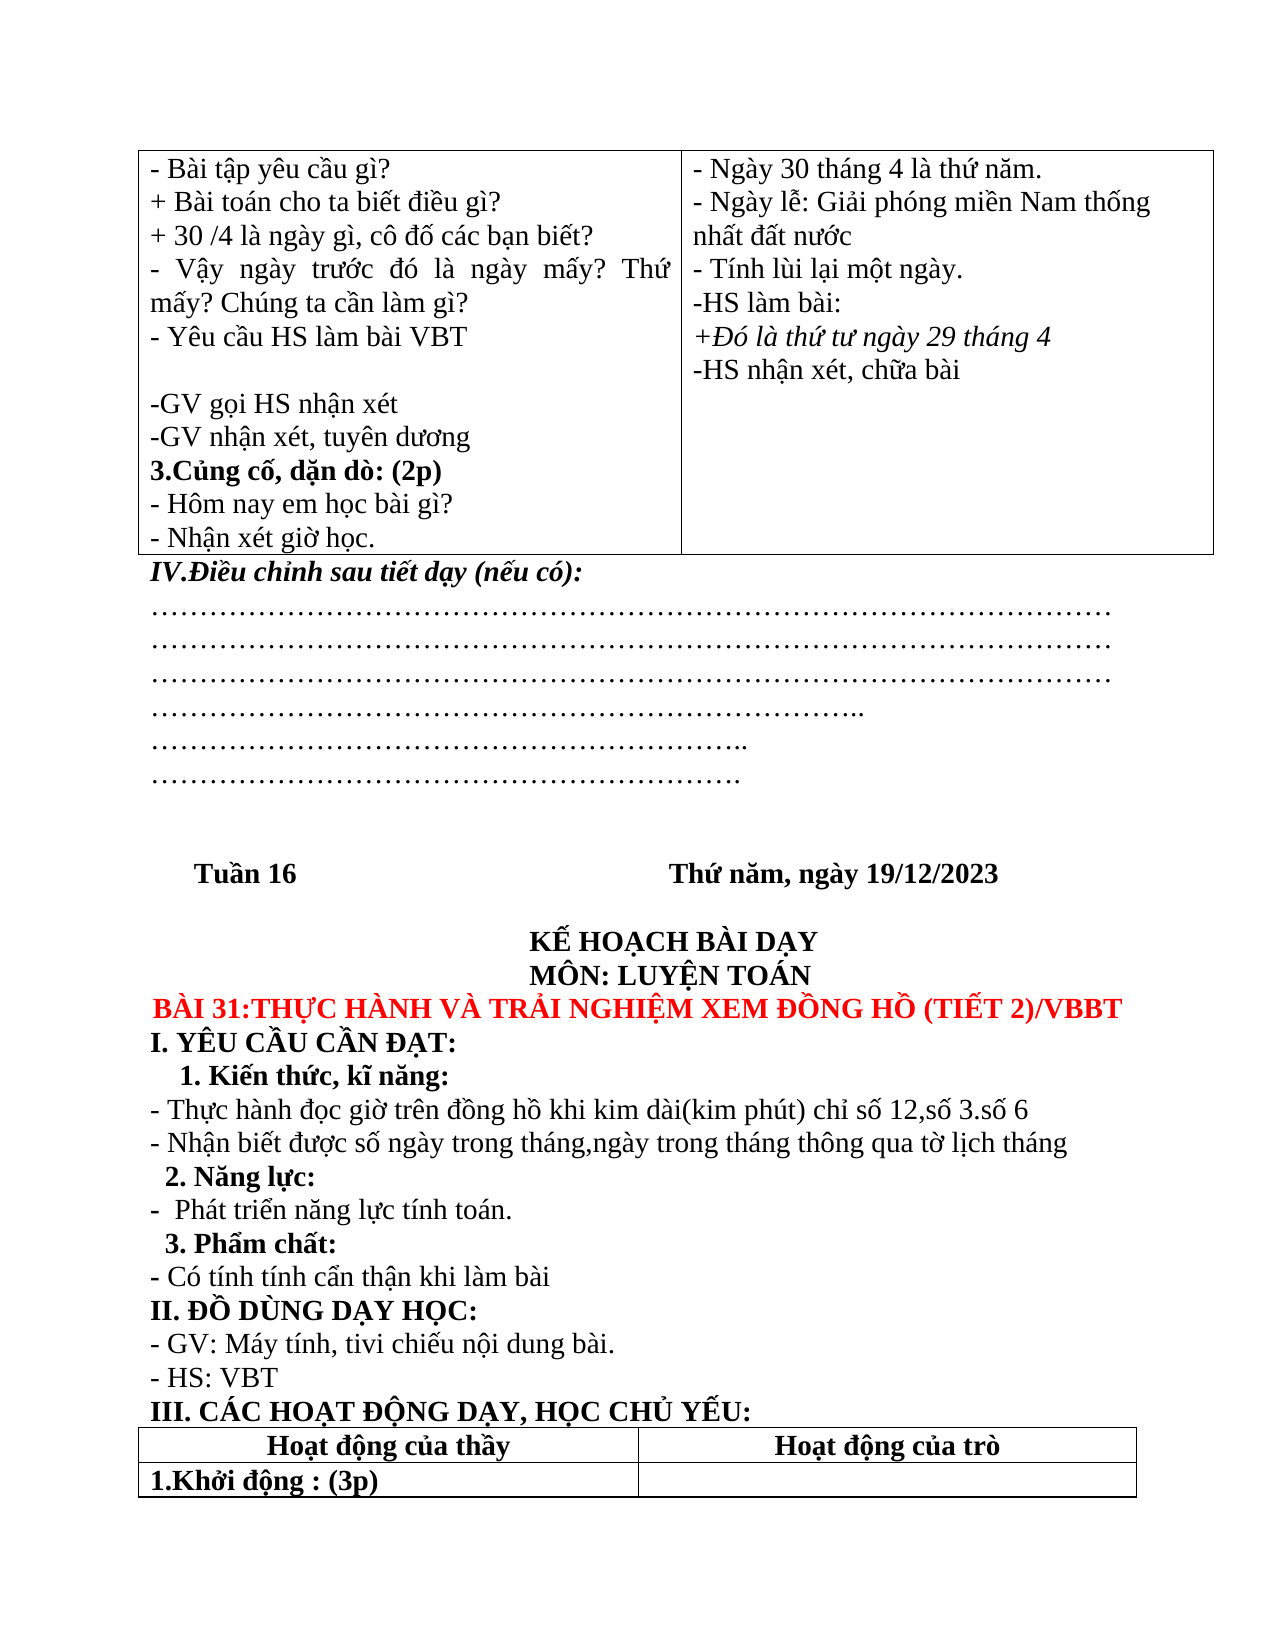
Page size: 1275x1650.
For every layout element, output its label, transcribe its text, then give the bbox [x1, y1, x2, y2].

text BÀI 31:THỰC HÀNH VÀ TRẢI NGHIỆM XEM ĐỒNG HỒ (TIẾT 2)/VBBT [150, 991, 1125, 1025]
text Môn: LUYỆN TOÁN [150, 958, 1125, 991]
text 2. Năng lực: [150, 1159, 1125, 1192]
text - Thực hành đọc giờ trên đồng hồ khi kim dài(kim phút) chỉ số 12,số 3.số 6 [150, 1092, 1125, 1125]
text Tuần 16 Thứ năm, ngày 19/12/2023 [150, 856, 1125, 890]
text - Có tính tính cẩn thận khi làm bài [150, 1259, 1125, 1293]
text II. ĐỒ DÙNG DẠY HỌC: [150, 1293, 1125, 1327]
text - Nhận biết được số ngày trong tháng,ngày trong tháng thông qua tờ lịch tháng [150, 1125, 1125, 1159]
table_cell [139, 151, 681, 553]
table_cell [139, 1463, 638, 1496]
text III. CÁC HOẠT ĐỘNG DẠY, HỌC CHỦ YẾU: [150, 1394, 1125, 1427]
table_header Hoạt động của thầy [139, 1428, 638, 1462]
text KẾ HOẠCH BÀI DẠY [150, 924, 1125, 958]
text IV.Điều chỉnh sau tiết dạy (nếu có): [150, 555, 1125, 588]
text - HS: VBT [150, 1360, 1125, 1394]
text - GV: Máy tính, tivi chiếu nội dung bài. [150, 1327, 1125, 1360]
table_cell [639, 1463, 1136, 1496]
text ………………………………………………………………………………………………………………………………………………………………………………………………………………………………………………………………………………………………………………………………………..……………………………………………………..……………………………………………………. [150, 588, 1125, 789]
table_header Hoạt động của trò [639, 1428, 1136, 1462]
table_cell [682, 151, 1213, 553]
text 3. Phẩm chất: [150, 1226, 1125, 1259]
text - Phát triển năng lực tính toán. [150, 1192, 1125, 1226]
text 1. Kiến thức, kĩ năng: [150, 1058, 1125, 1092]
text I. YÊU CẦU CẦN ĐẠT: [150, 1025, 1125, 1058]
